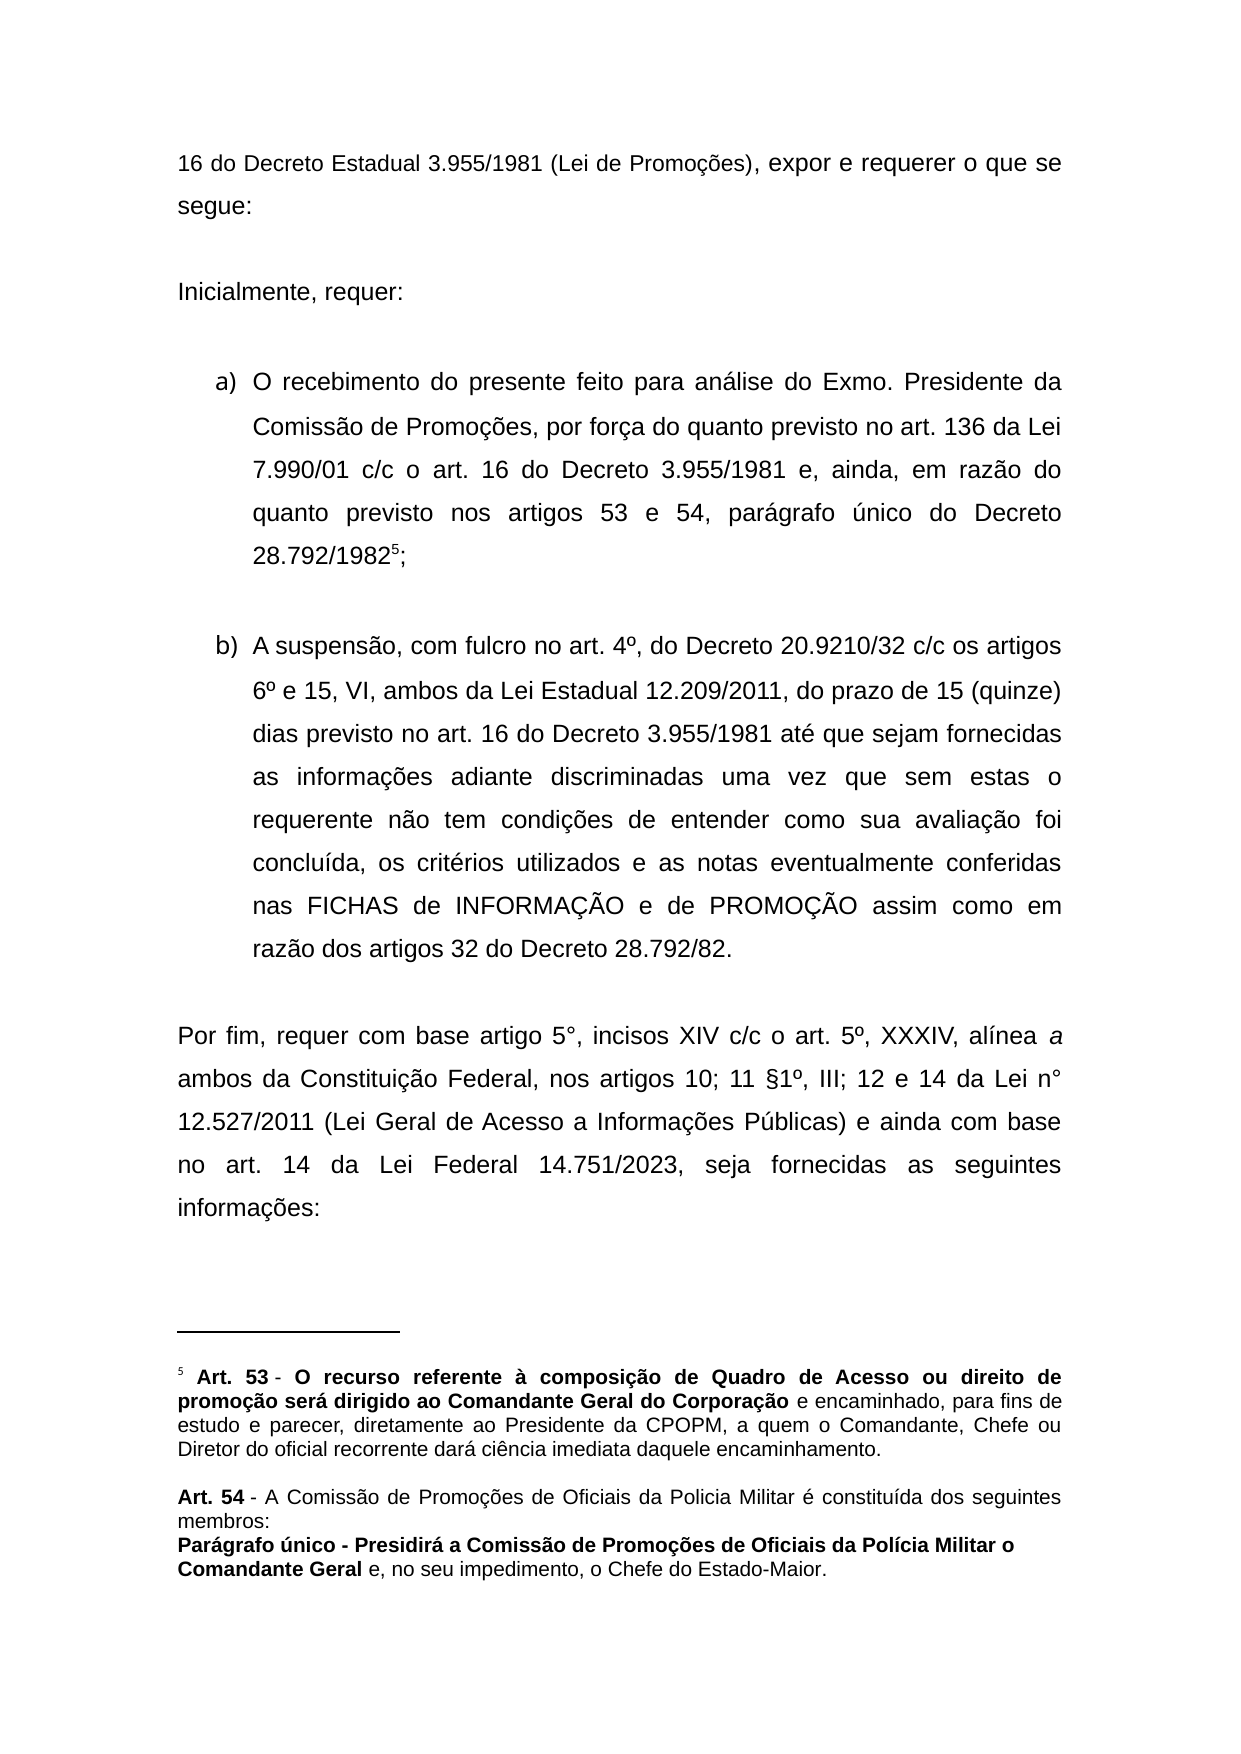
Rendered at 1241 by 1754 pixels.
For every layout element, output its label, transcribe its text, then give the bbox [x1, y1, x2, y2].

text Inicialmente, requer: [177, 277, 1063, 306]
list A suspensão, com fulcro no art. 4º, do Decreto 20.9210/32 c/c os artigos 6º e 15, VI, ambos da Lei Estadual 12.209/2011, do prazo de 15 (quinze) dias previsto no art. 16 do Decreto 3.955/1981 até que sejam fornecidas as informações adiante discriminadas uma vez que sem estas o requerente não tem condições de entender como sua avaliação foi concluída, os critérios utilizados e as notas eventualmente conferidas nas FICHAS de INFORMAÇÃO e de PROMOÇÃO assim como em razão dos artigos 32 do Decreto 28.792/82. [215, 627, 1063, 963]
list O recebimento do presente feito para análise do Exmo. Presidente da Comissão de Promoções, por força do quanto previsto no art. 136 da Lei 7.990/01 c/c o art. 16 do Decreto 3.955/1981 e, ainda, em razão do quanto previsto nos artigos 53 e 54, parágrafo único do Decreto 28.792/1982; [215, 363, 1063, 570]
text Venho à presença de V. Exa., respeitosamente, requerer com base no artigo 5°, incisos XIV c/c o art. 5º, XXXIV, alínea a, ambos da Constituição Federal e, ainda, com fulcro nos artigos 10; 11 §1º, III; 12 e 14 da Lei n° 12.527/2011 (Lei Geral de Acesso a Informações Públicas); art. 4, incisos II, III e VI da Lei nº 12.209/2011 e, finalmente, observando o art. 14 da Lei Federal 14.751/2023 e os art. 32 do Decreto Estadual n° 28.792/1982, art. 136 da Lei 7.990/01 e o art. 16 do Decreto Estadual 3.955/1981 (Lei de Promoções), expor e requerer o que se segue: [177, 148, 1063, 219]
text Por fim, requer com base artigo 5°, incisos XIV c/c o art. 5º, XXXIV, alínea a ambos da Constituição Federal, nos artigos 10; 11 §1º, III; 12 e 14 da Lei n° 12.527/2011 (Lei Geral de Acesso a Informações Públicas) e ainda com base no art. 14 da Lei Federal 14.751/2023, seja fornecidas as seguintes informações: [177, 1021, 1063, 1222]
